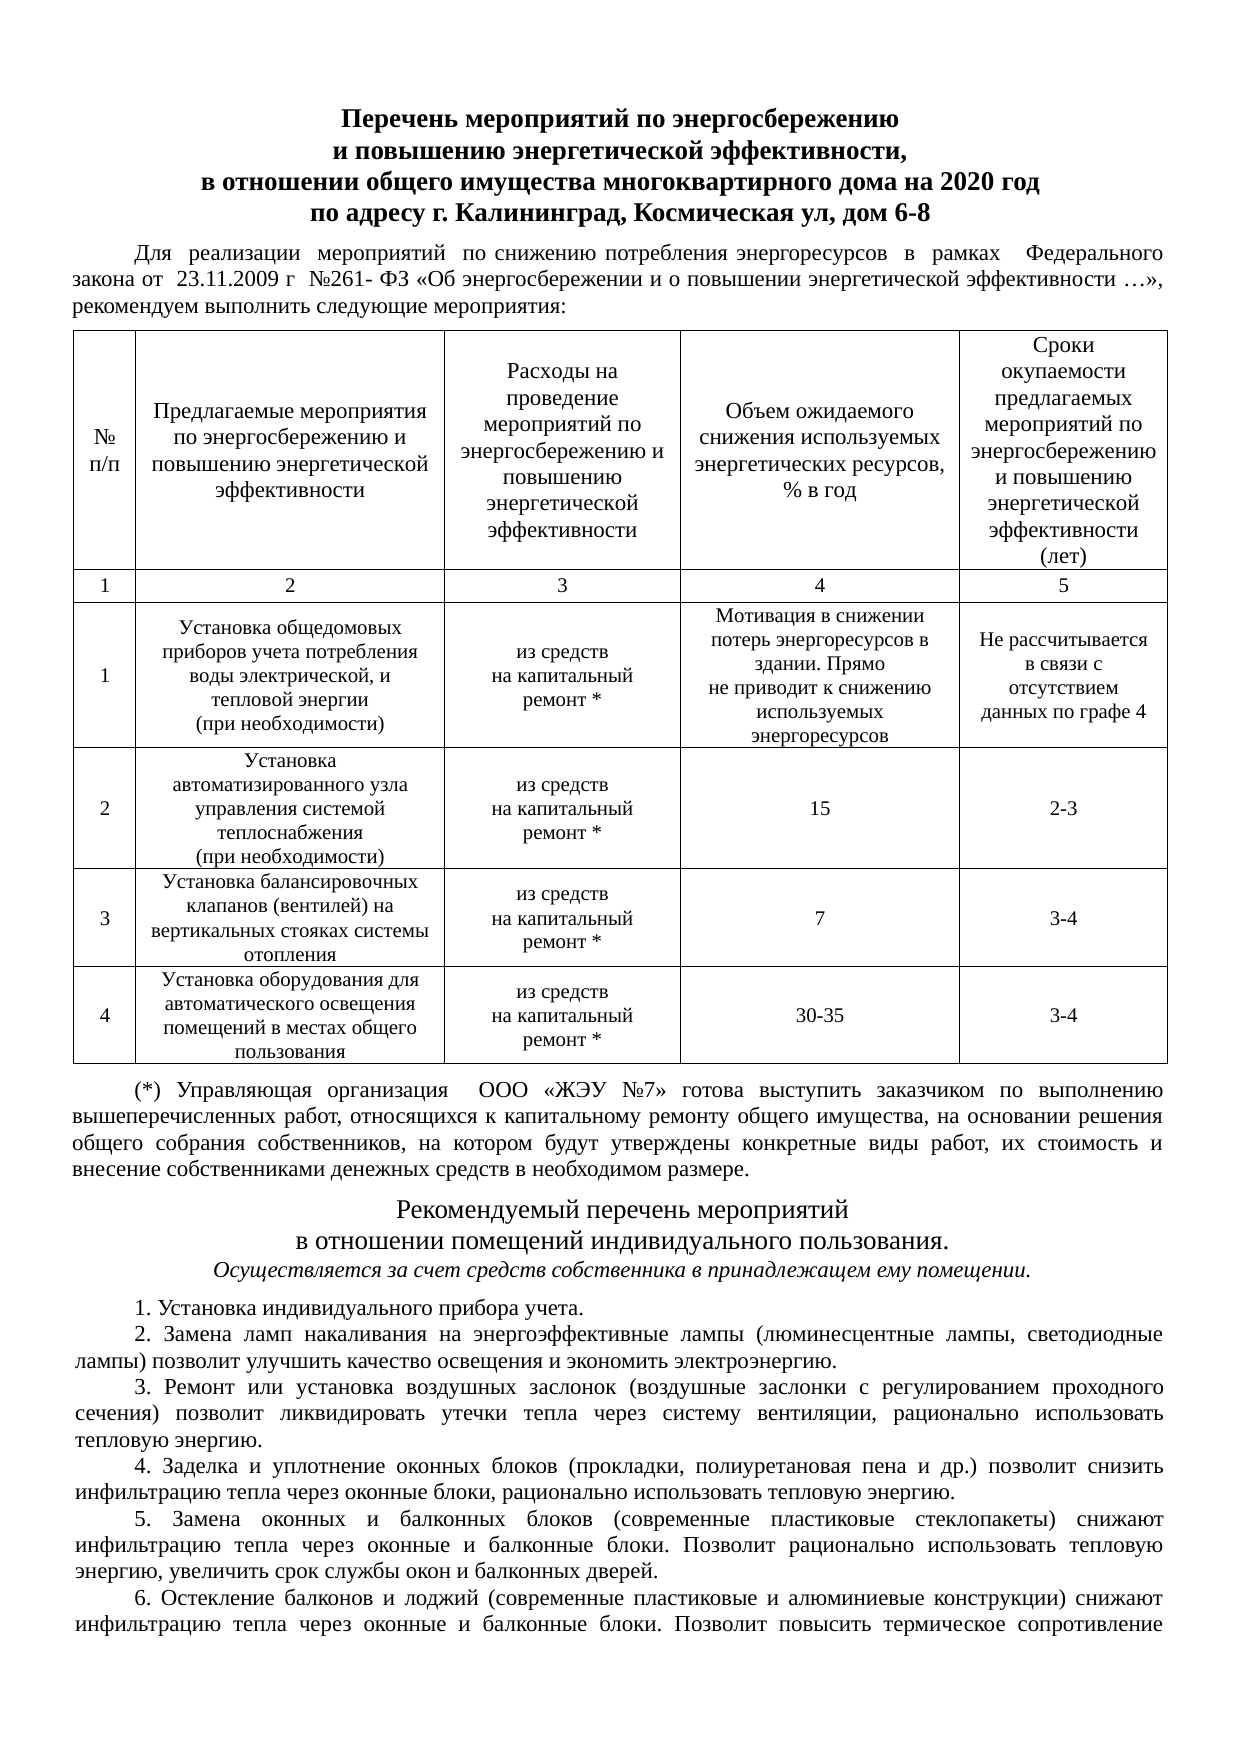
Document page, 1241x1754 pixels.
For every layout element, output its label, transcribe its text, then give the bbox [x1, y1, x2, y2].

text (*) Управляющая организация ООО «ЖЭУ №7» готова выступить заказчиком по выполнению вышеперечисленных работ, относящихся к капитальному ремонту общего имущества, на основании решения общего собрания собственников, на котором будут утверждены конкретные виды работ, их стоимость и внесение собственниками денежных средств в необходимом размере. [72, 1076, 1165, 1181]
table_cell 7 [681, 869, 959, 966]
table_cell 3-4 [960, 869, 1167, 966]
text 1. Установка индивидуального прибора учета. [75, 1294, 1165, 1320]
table_header Объем ожидаемого снижения используемых энергетических ресурсов, % в год [681, 331, 959, 568]
text 3. Ремонт или установка воздушных заслонок (воздушные заслонки с регулированием проходного сечения) позволит ликвидировать утечки тепла через систему вентиляции, рационально использовать тепловую энергию. [75, 1373, 1165, 1452]
text в отношении общего имущества многоквартирного дома на 2020 год [75, 165, 1165, 196]
text в отношении помещений индивидуального пользования. [75, 1224, 1165, 1256]
table_cell из средств на капитальный ремонт * [445, 869, 680, 966]
table_cell Установка общедомовых приборов учета потребления воды электрической, и тепловой энергии (при необходимости) [136, 603, 444, 747]
text Перечень мероприятий по энергосбережению [75, 103, 1165, 134]
table_header Сроки окупаемости предлагаемых мероприятий по энергосбережению и повышению энергетической эффективности (лет) [960, 331, 1167, 568]
text 2. Замена ламп накаливания на энергоэффективные лампы (люминесцентные лампы, светодиодные лампы) позволит улучшить качество освещения и экономить электроэнергию. [75, 1320, 1165, 1373]
table_cell 2 [74, 748, 135, 868]
table_cell 3 [445, 570, 680, 602]
text 4. Заделка и уплотнение оконных блоков (прокладки, полиуретановая пена и др.) позволит снизить инфильтрацию тепла через оконные блоки, рационально использовать тепловую энергию. [75, 1452, 1165, 1505]
table_cell Установка автоматизированного узла управления системой теплоснабжения (при необходимости) [136, 748, 444, 868]
table_cell 3-4 [960, 967, 1167, 1063]
text Рекомендуемый перечень мероприятий [75, 1193, 1165, 1224]
table_cell 4 [681, 570, 959, 602]
table_header Предлагаемые мероприятия по энергосбережению и повышению энергетической эффективности [136, 331, 444, 568]
table_cell из средств на капитальный ремонт * [445, 748, 680, 868]
table_cell 2 [136, 570, 444, 602]
text Осуществляется за счет средств собственника в принадлежащем ему помещении. [75, 1256, 1165, 1282]
table_cell 3 [74, 869, 135, 966]
table_cell 5 [960, 570, 1167, 602]
table_header Расходы на проведение мероприятий по энергосбережению и повышению энергетической эффективности [445, 331, 680, 568]
table_cell Мотивация в снижении потерь энергоресурсов в здании. Прямо не приводит к снижению используемых энергоресурсов [681, 603, 959, 747]
table_cell Установка оборудования для автоматического освещения помещений в местах общего пользования [136, 967, 444, 1063]
table_cell 2-3 [960, 748, 1167, 868]
table_cell из средств на капитальный ремонт * [445, 967, 680, 1063]
text Для реализации мероприятий по снижению потребления энергоресурсов в рамках Федерального закона от 23.11.2009 г №261- ФЗ «Об энергосбережении и о повышении энергетической эффективности …», рекомендуем выполнить следующие мероприятия: [72, 239, 1165, 318]
table_cell 1 [74, 603, 135, 747]
table_cell 4 [74, 967, 135, 1063]
table_cell 30-35 [681, 967, 959, 1063]
text 5. Замена оконных и балконных блоков (современные пластиковые стеклопакеты) снижают инфильтрацию тепла через оконные и балконные блоки. Позволит рационально использовать тепловую энергию, увеличить срок службы окон и балконных дверей. [75, 1505, 1165, 1584]
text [75, 1584, 1165, 1637]
table_cell 1 [74, 570, 135, 602]
text и повышению энергетической эффективности, [75, 134, 1165, 165]
table_header № п/п [74, 331, 135, 568]
text по адресу г. Калининград, Космическая ул, дом 6-8 [75, 196, 1165, 227]
table_cell Не рассчитывается в связи с отсутствием данных по графе 4 [960, 603, 1167, 747]
table_cell Установка балансировочных клапанов (вентилей) на вертикальных стояках системы отопления [136, 869, 444, 966]
table_cell 15 [681, 748, 959, 868]
table_cell из средств на капитальный ремонт * [445, 603, 680, 747]
